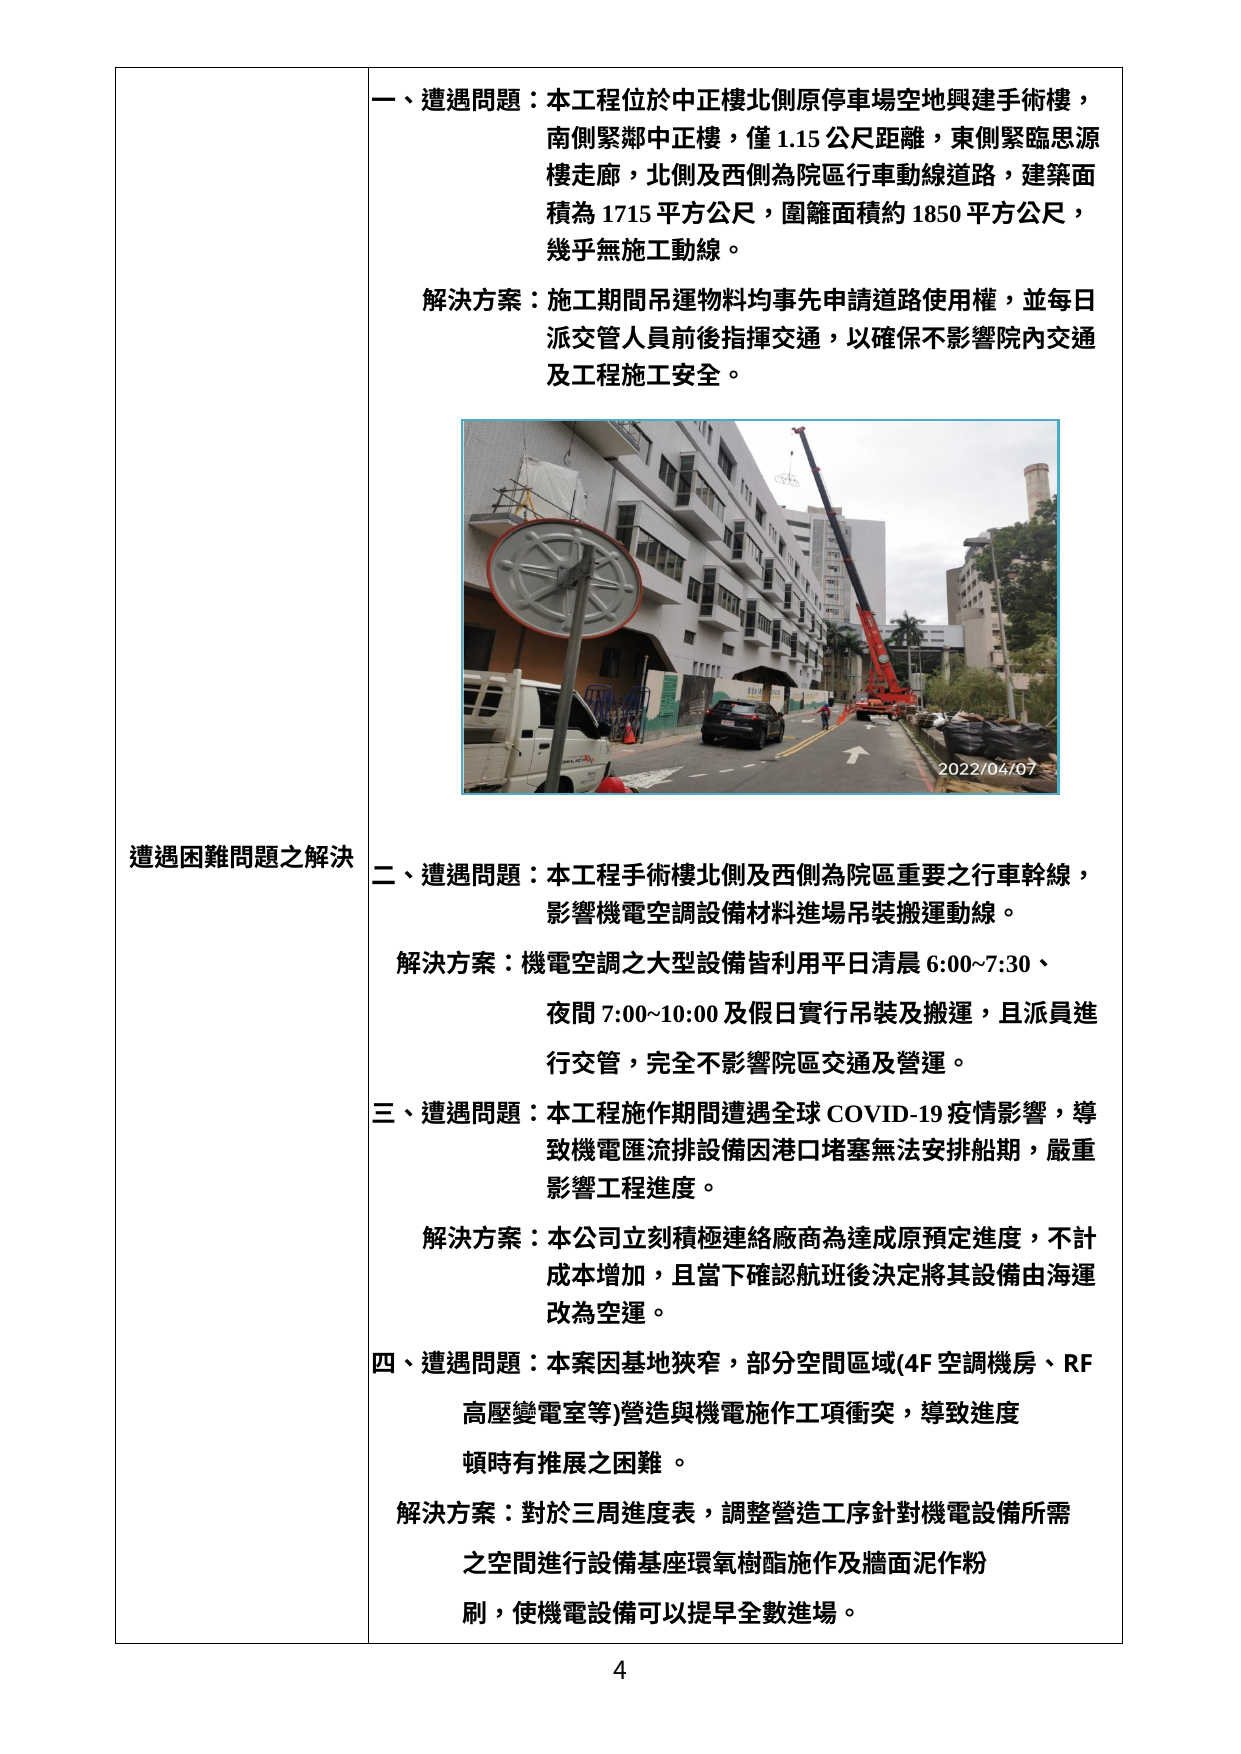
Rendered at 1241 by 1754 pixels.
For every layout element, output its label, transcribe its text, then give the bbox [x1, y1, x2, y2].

table_cell 一、遭遇問題：本工程位於中正樓北側原停車場空地興建手術樓，南側緊鄰中正樓，僅1.15公尺距離，東側緊臨思源樓走廊，北側及西側為院區行車動線道路，建築面積為1715平方公尺，圍籬面積約1850平方公尺，幾乎無施工動線。 解決方案：施工期間吊運物料均事先申請道路使用權，並每日派交管人員前後指揮交通，以確保不影響院內交通及工程施工安全。 二、遭遇問題：本工程手術樓北側及西側為院區重要之行車幹線，影響機電空調設備材料進場吊裝搬運動線。 解決方案：機電空調之大型設備皆利用平日清晨6:00~7:30、 夜間7:00~10:00及假日實行吊裝及搬運，且派員進 行交管，完全不影響院區交通及營運。 三、遭遇問題：本工程施作期間遭遇全球COVID-19疫情影響，導致機電匯流排設備因港口堵塞無法安排船期，嚴重影響工程進度。 解決方案：本公司立刻積極連絡廠商為達成原預定進度，不計成本增加，且當下確認航班後決定將其設備由海運改為空運。 四、遭遇問題：本案因基地狹窄，部分空間區域(4F空調機房、RF 高壓變電室等)營造與機電施作工項衝突，導致進度 頓時有推展之困難 。 解決方案：對於三周進度表，調整營造工序針對機電設備所需 之空間進行設備基座環氧樹酯施作及牆面泥作粉 刷，使機電設備可以提早全數進場。 [369, 68, 1122, 1643]
table_cell 遭遇困難問題之解決 [116, 68, 368, 1643]
picture [463, 421, 1057, 793]
